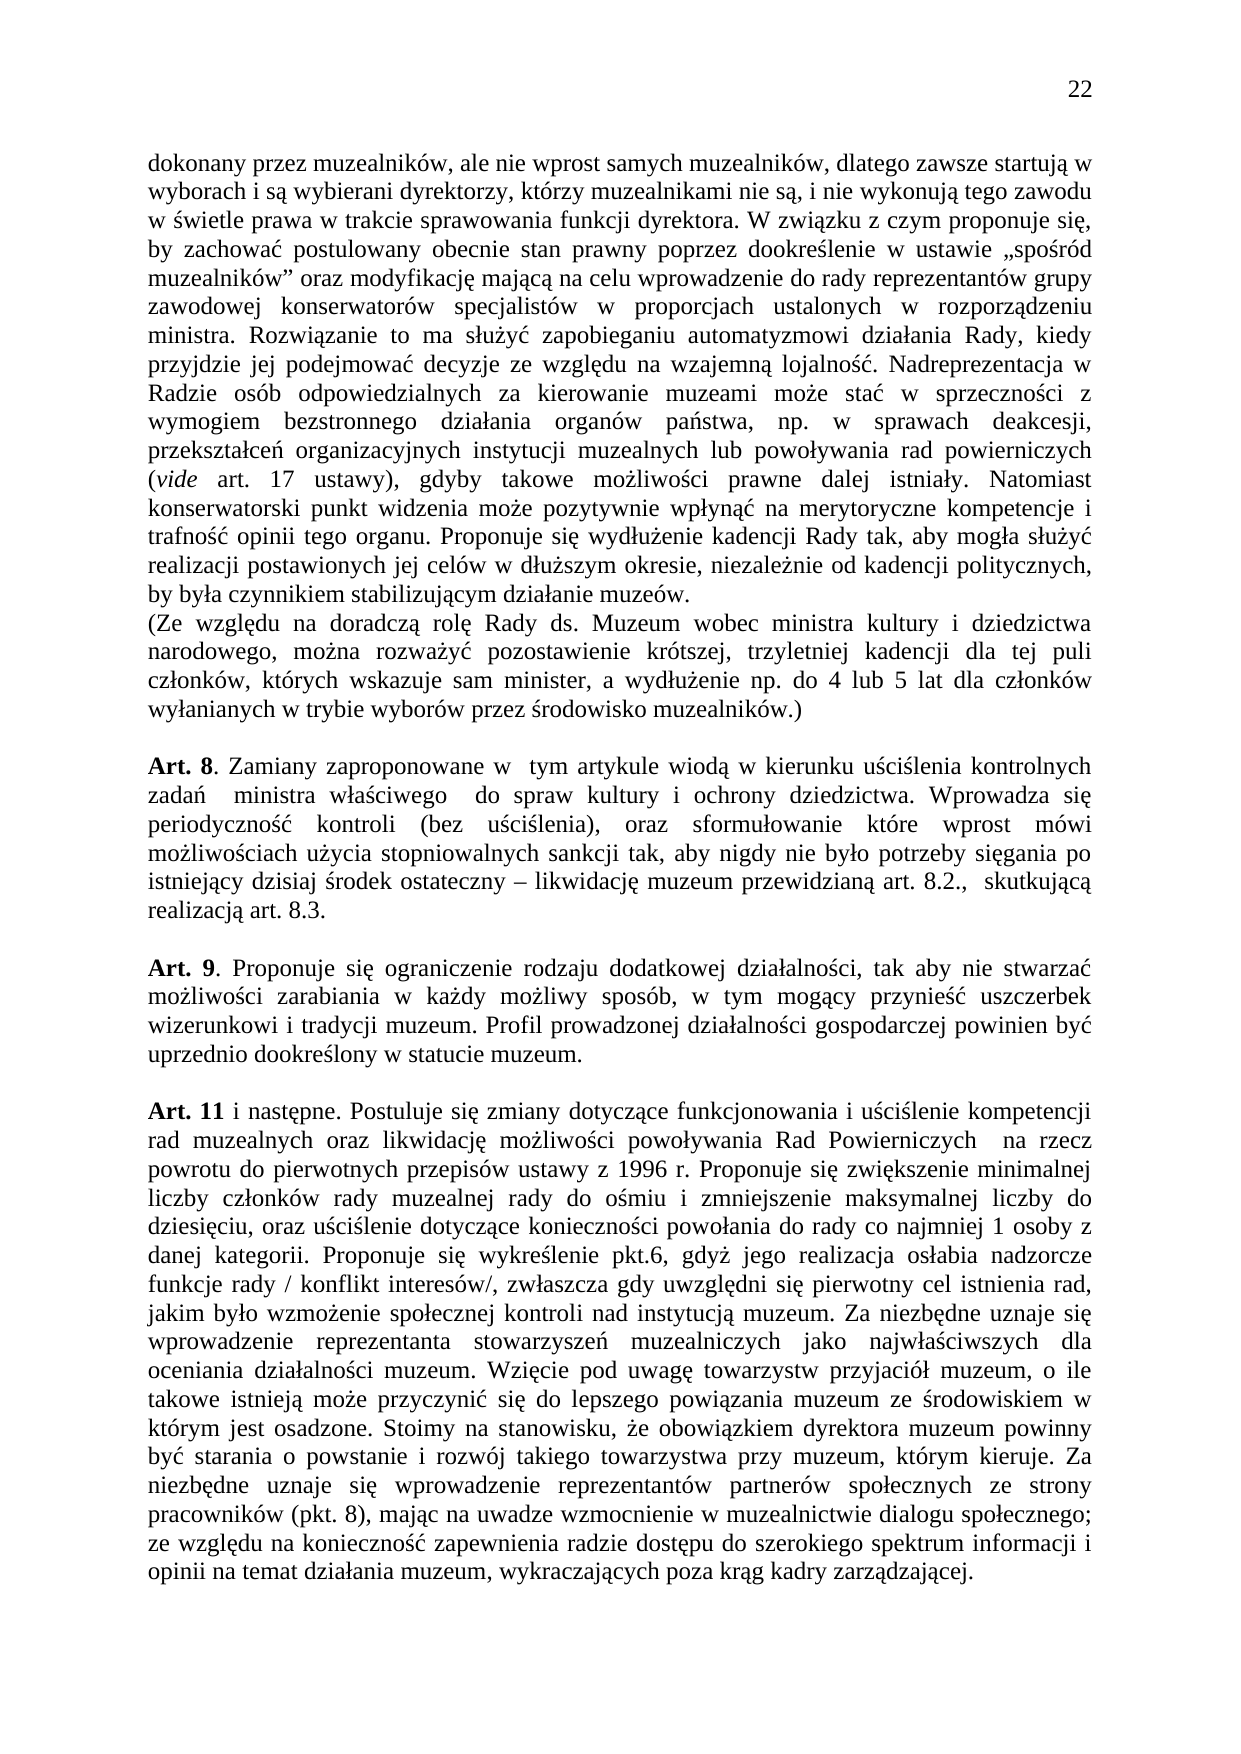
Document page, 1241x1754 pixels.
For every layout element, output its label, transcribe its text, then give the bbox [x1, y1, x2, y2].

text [148, 148, 1093, 608]
text Art. 9. Proponuje się ograniczenie rodzaju dodatkowej działalności, tak aby nie stwarzać możliwości zarabiania w każdy możliwy sposób, w tym mogący przynieść uszczerbek wizerunkowi i tradycji muzeum. Profil prowadzonej działalności gospodarczej powinien być uprzednio dookreślony w statucie muzeum. [148, 953, 1093, 1068]
text (Ze względu na doradczą rolę Rady ds. Muzeum wobec ministra kultury i dziedzictwa narodowego, można rozważyć pozostawienie krótszej, trzyletniej kadencji dla tej puli członków, których wskazuje sam minister, a wydłużenie np. do 4 lub 5 lat dla członków wyłanianych w trybie wyborów przez środowisko muzealników.) [148, 608, 1093, 723]
text Art. 11 i następne. Postuluje się zmiany dotyczące funkcjonowania i uściślenie kompetencji rad muzealnych oraz likwidację możliwości powoływania Rad Powierniczych na rzecz powrotu do pierwotnych przepisów ustawy z 1996 r. Proponuje się zwiększenie minimalnej liczby członków rady muzealnej rady do ośmiu i zmniejszenie maksymalnej liczby do dziesięciu, oraz uściślenie dotyczące konieczności powołania do rady co najmniej 1 osoby z danej kategorii. Proponuje się wykreślenie pkt.6, gdyż jego realizacja osłabia nadzorcze funkcje rady / konflikt interesów/, zwłaszcza gdy uwzględni się pierwotny cel istnienia rad, jakim było wzmożenie społecznej kontroli nad instytucją muzeum. Za niezbędne uznaje się wprowadzenie reprezentanta stowarzyszeń muzealniczych jako najwłaściwszych dla oceniania działalności muzeum. Wzięcie pod uwagę towarzystw przyjaciół muzeum, o ile takowe istnieją może przyczynić się do lepszego powiązania muzeum ze środowiskiem w którym jest osadzone. Stoimy na stanowisku, że obowiązkiem dyrektora muzeum powinny być starania o powstanie i rozwój takiego towarzystwa przy muzeum, którym kieruje. Za niezbędne uznaje się wprowadzenie reprezentantów partnerów społecznych ze strony pracowników (pkt. 8), mając na uwadze wzmocnienie w muzealnictwie dialogu społecznego; ze względu na konieczność zapewnienia radzie dostępu do szerokiego spektrum informacji i opinii na temat działania muzeum, wykraczających poza krąg kadry zarządzającej. [148, 1096, 1093, 1585]
text Art. 8. Zamiany zaproponowane w tym artykule wiodą w kierunku uściślenia kontrolnych zadań ministra właściwego do spraw kultury i ochrony dziedzictwa. Wprowadza się periodyczność kontroli (bez uściślenia), oraz sformułowanie które wprost mówi możliwościach użycia stopniowalnych sankcji tak, aby nigdy nie było potrzeby sięgania po istniejący dzisiaj środek ostateczny – likwidację muzeum przewidzianą art. 8.2., skutkującą realizacją art. 8.3. [148, 751, 1093, 924]
